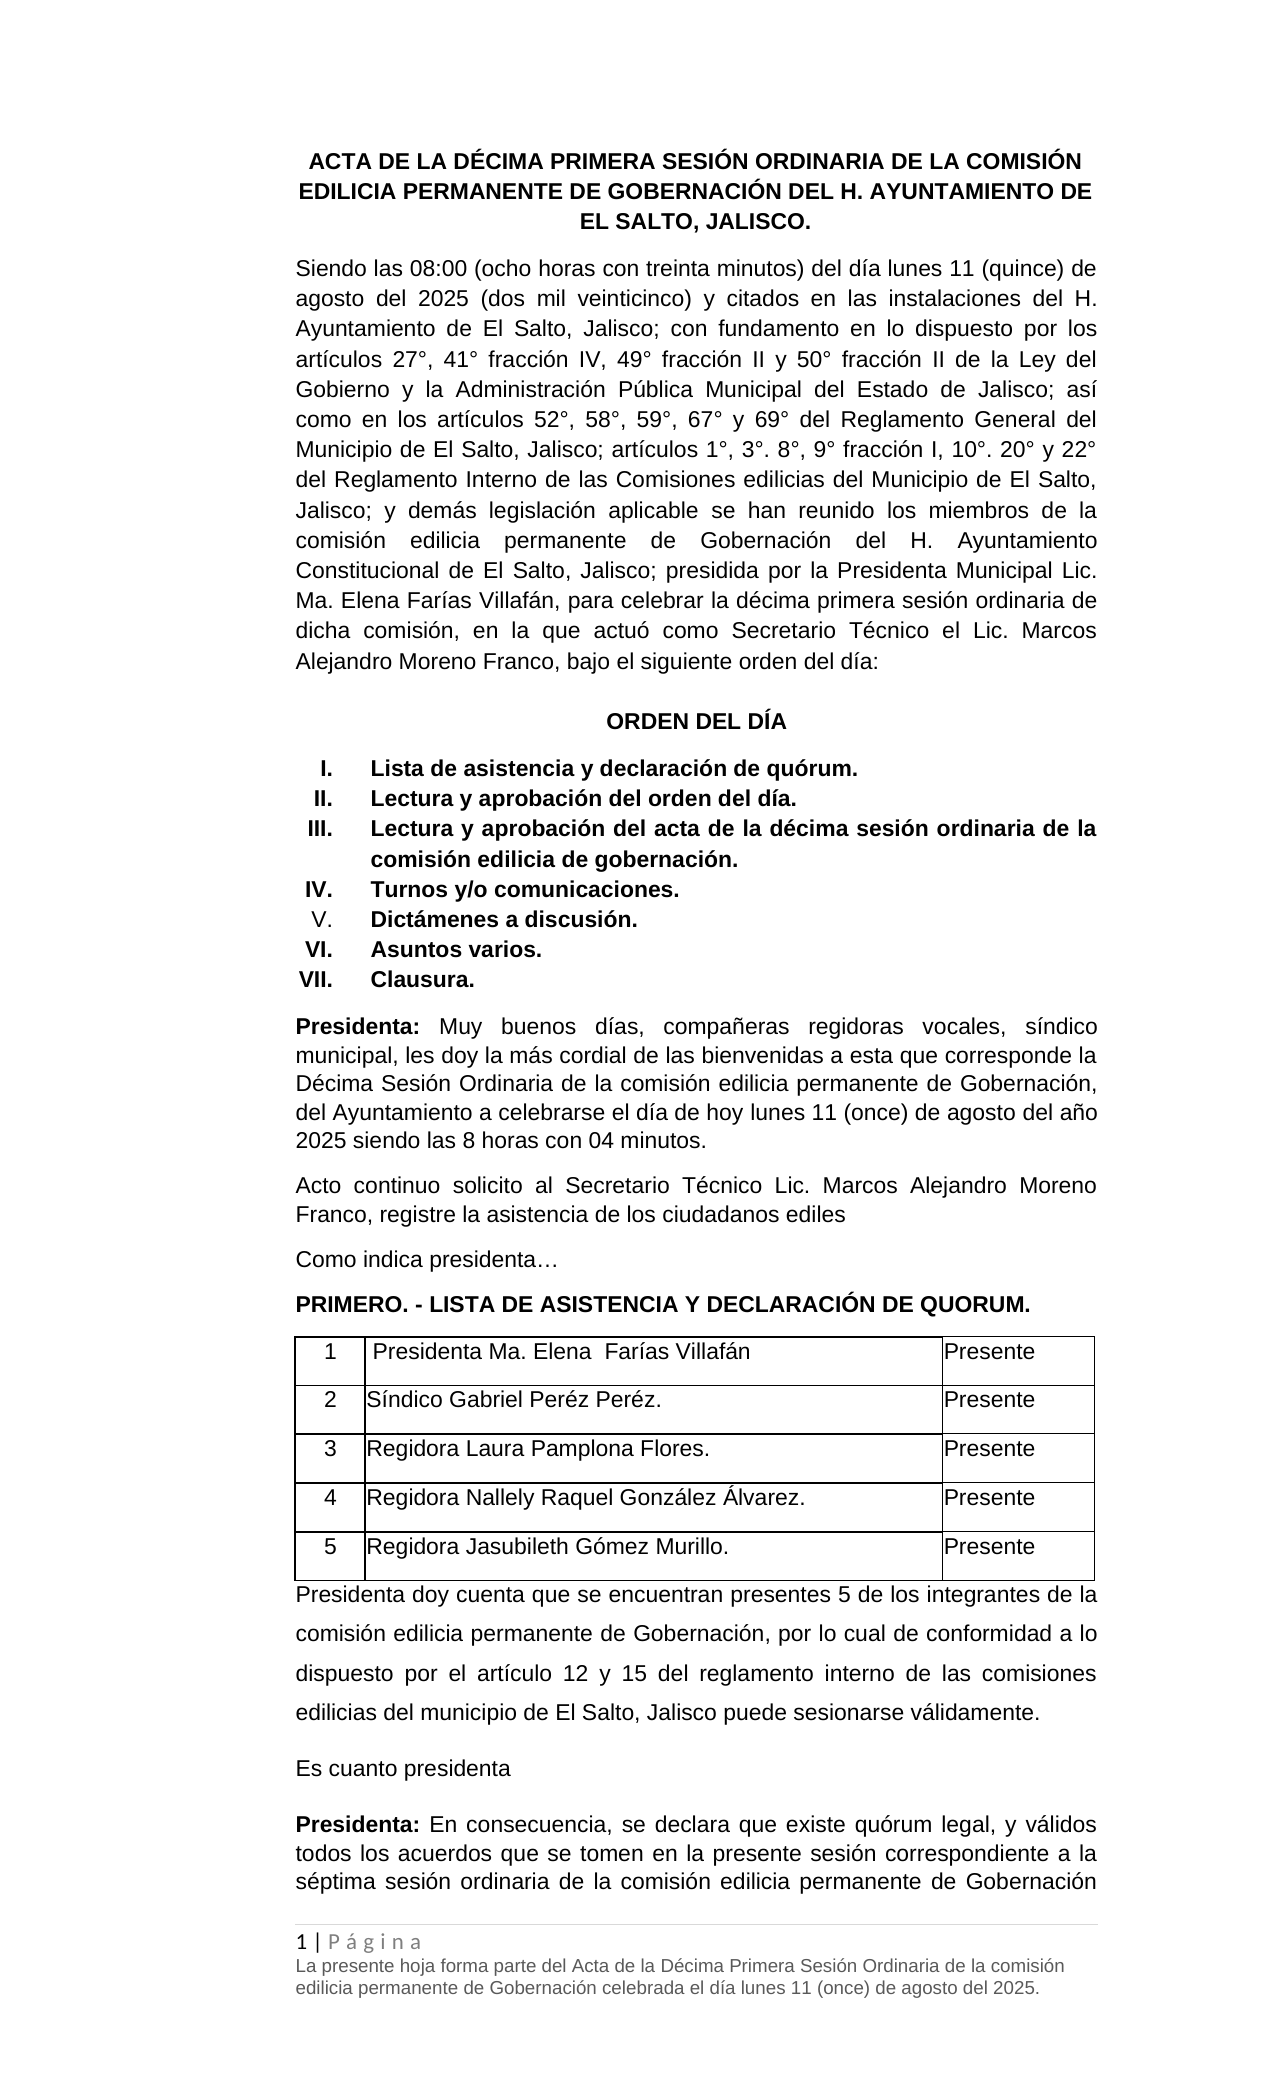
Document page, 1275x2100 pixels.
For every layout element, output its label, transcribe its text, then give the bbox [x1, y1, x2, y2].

list Lectura y aprobación del orden del día. [333, 785, 1098, 812]
list Turnos y/o comunicaciones. [333, 876, 1098, 902]
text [295, 1811, 1098, 1895]
table_header Presente [943, 1337, 1094, 1385]
text Presidenta doy cuenta que se encuentran presentes 5 de los integrantes de la comisión edilicia permanente de Gobernación, por lo cual de conformidad a lo dispuesto por el artículo 12 y 15 del reglamento interno de las comisiones edilicias del municipio de El Salto, Jalisco puede sesionarse válidamente. [295, 1581, 1098, 1726]
table_cell 2 [296, 1386, 364, 1433]
table_header Presidenta Ma. Elena Farías Villafán [366, 1338, 942, 1385]
table_cell Regidora Jasubileth Gómez Murillo. [366, 1533, 942, 1580]
table_cell Presente [943, 1532, 1094, 1580]
text Presidenta: Muy buenos días, compañeras regidoras vocales, síndico municipal, les doy la más cordial de las bienvenidas a esta que corresponde la Décima Sesión Ordinaria de la comisión edilicia permanente de Gobernación, del Ayuntamiento a celebrarse el día de hoy lunes 11 (once) de agosto del año 2025 siendo las 8 horas con 04 minutos. [295, 1013, 1098, 1153]
list Lectura y aprobación del acta de la décima sesión ordinaria de la comisión edilicia de gobernación. [333, 815, 1098, 872]
text ACTA DE LA DÉCIMA PRIMERA SESIÓN ORDINARIA DE LA COMISIÓN EDILICIA PERMANENTE DE GOBERNACIÓN DEL H. AYUNTAMIENTO DE EL SALTO, JALISCO. [295, 148, 1095, 234]
table_cell Síndico Gabriel Peréz Peréz. [366, 1386, 942, 1433]
list Dictámenes a discusión. [333, 906, 1098, 932]
table_cell Presente [943, 1483, 1094, 1531]
table_cell 4 [296, 1484, 364, 1531]
list Asuntos varios. [333, 936, 1098, 963]
list Lista de asistencia y declaración de quórum. [333, 755, 1098, 781]
text Siendo las 08:00 (ocho horas con treinta minutos) del día lunes 11 (quince) de agosto del 2025 (dos mil veinticinco) y citados en las instalaciones del H. Ayuntamiento de El Salto, Jalisco; con fundamento en lo dispuesto por los artículos 27°, 41° fracción IV, 49° fracción II y 50° fracción II de la Ley del Gobierno y la Administración Pública Municipal del Estado de Jalisco; así como en los artículos 52°, 58°, 59°, 67° y 69° del Reglamento General del Municipio de El Salto, Jalisco; artículos 1°, 3°. 8°, 9° fracción I, 10°. 20° y 22° del Reglamento Interno de las Comisiones edilicias del Municipio de El Salto, Jalisco; y demás legislación aplicable se han reunido los miembros de la comisión edilicia permanente de Gobernación del H. Ayuntamiento Constitucional de El Salto, Jalisco; presidida por la Presidenta Municipal Lic. Ma. Elena Farías Villafán, para celebrar la décima primera sesión ordinaria de dicha comisión, en la que actuó como Secretario Técnico el Lic. Marcos Alejandro Moreno Franco, bajo el siguiente orden del día: [295, 255, 1098, 674]
table_cell Presente [943, 1434, 1094, 1482]
list Clausura. [333, 966, 1098, 993]
table_cell Regidora Laura Pamplona Flores. [366, 1435, 942, 1482]
table_cell 5 [296, 1533, 364, 1580]
text Acto continuo solicito al Secretario Técnico Lic. Marcos Alejandro Moreno Franco, registre la asistencia de los ciudadanos ediles [295, 1172, 1098, 1227]
table_header 1 [296, 1338, 364, 1385]
text PRIMERO. - LISTA DE ASISTENCIA Y DECLARACIÓN DE QUORUM. [295, 1291, 1098, 1317]
text ORDEN DEL DÍA [295, 708, 1098, 734]
table_cell Presente [943, 1386, 1094, 1433]
table_cell Regidora Nallely Raquel González Álvarez. [366, 1484, 942, 1531]
text Como indica presidenta… [295, 1246, 1098, 1272]
table_cell 3 [296, 1435, 364, 1482]
text Es cuanto presidenta [295, 1755, 1098, 1782]
